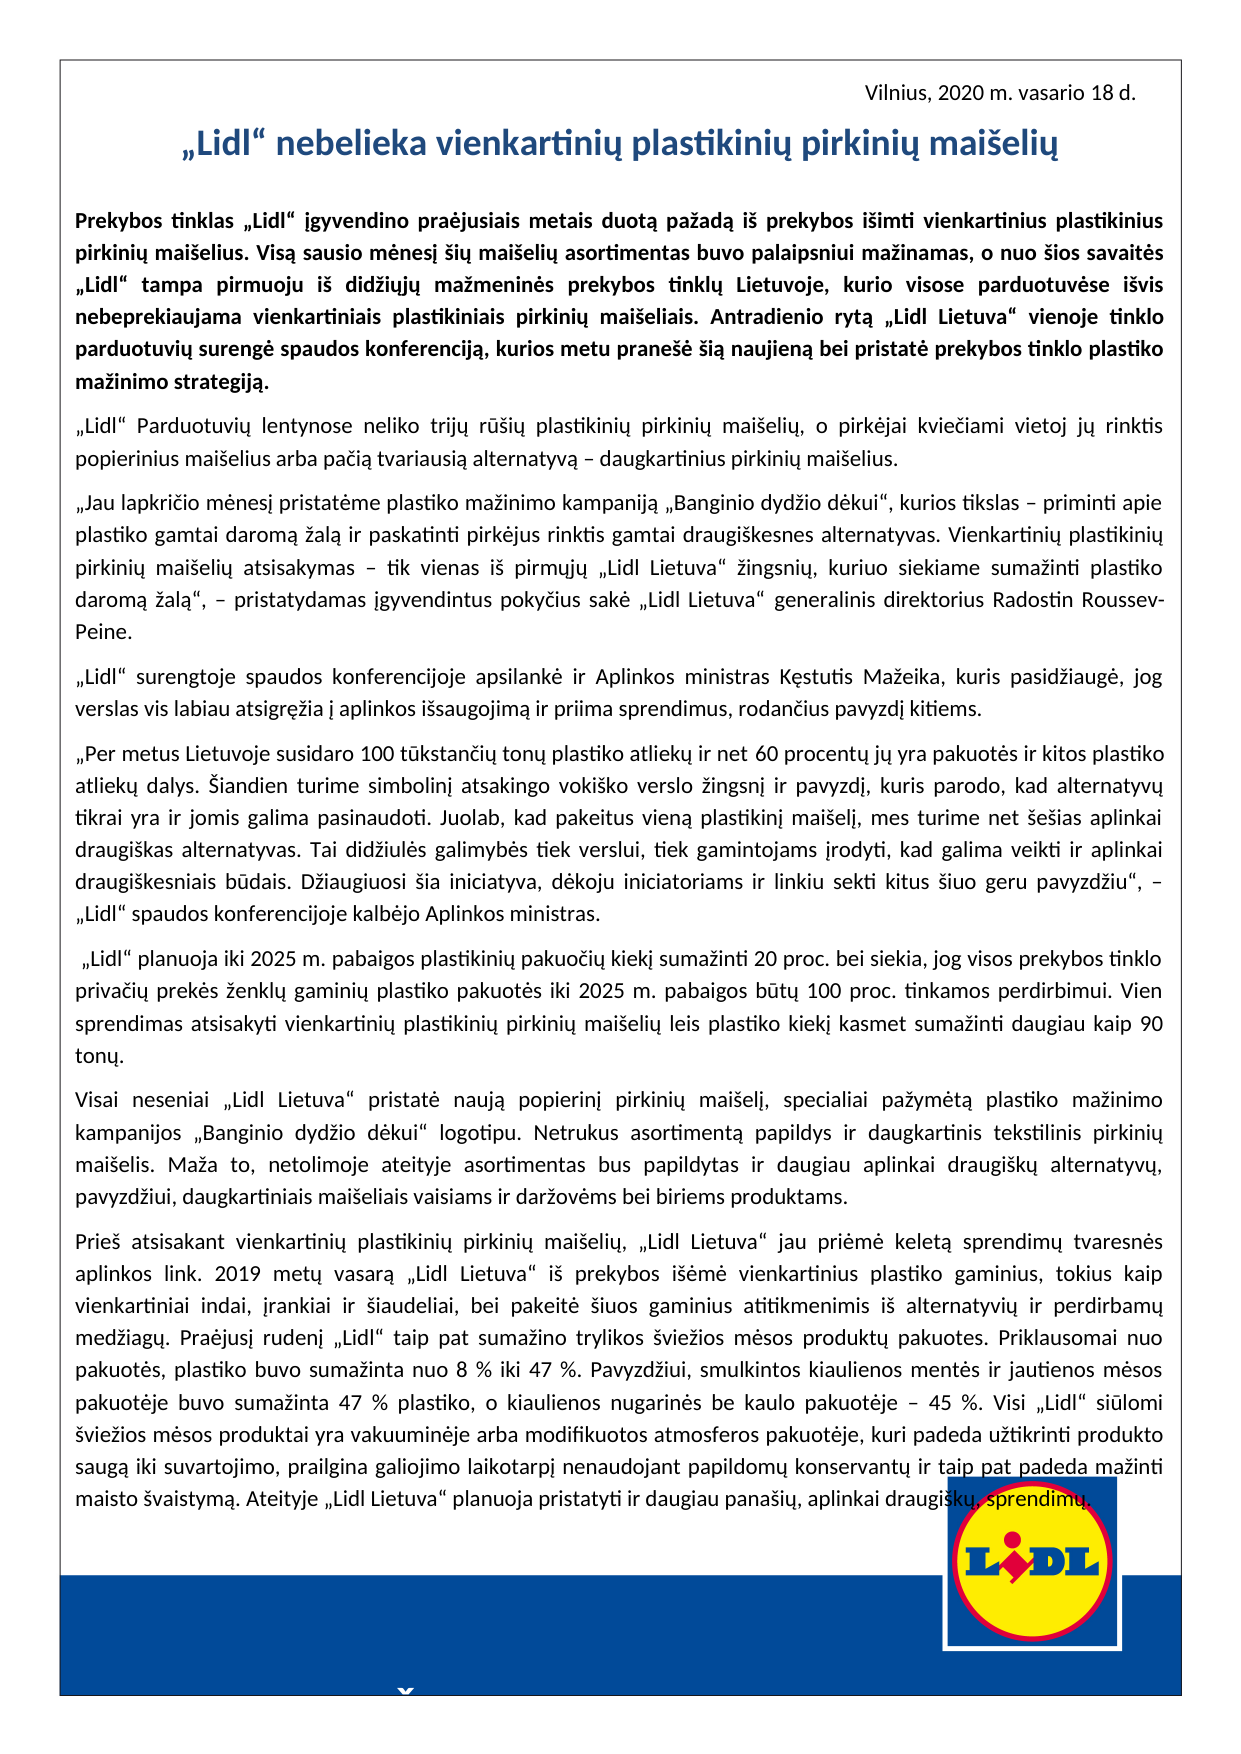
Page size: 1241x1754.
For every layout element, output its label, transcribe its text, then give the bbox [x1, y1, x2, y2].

text Prieš atsisakant vienkartinių plastikinių pirkinių maišelių, „Lidl Lietuva“ jau priėmė keletą sprendimų tvaresnės aplinkos link. 2019 metų vasarą „Lidl Lietuva“ iš prekybos išėmė vienkartinius plastiko gaminius, tokius kaip vienkartiniai indai, įrankiai ir šiaudeliai, bei pakeitė šiuos gaminius atitikmenimis iš alternatyvių ir perdirbamų medžiagų. Praėjusį rudenį „Lidl“ taip pat sumažino trylikos šviežios mėsos produktų pakuotes. Priklausomai nuo pakuotės, plastiko buvo sumažinta nuo 8 % iki 47 %. Pavyzdžiui, smulkintos kiaulienos mentės ir jautienos mėsos pakuotėje buvo sumažinta 47 % plastiko, o kiaulienos nugarinės be kaulo pakuotėje – 45 %. Visi „Lidl“ siūlomi šviežios mėsos produktai yra vakuuminėje arba modifikuotos atmosferos pakuotėje, kuri padeda užtikrinti produkto saugą iki suvartojimo, prailgina galiojimo laikotarpį nenaudojant papildomų konservantų ir taip pat padeda mažinti maisto švaistymą. Ateityje „Lidl Lietuva“ planuoja pristatyti ir daugiau panašių, aplinkai draugiškų, sprendimų. [75, 1227, 1165, 1512]
subtitle „Lidl“ nebelieka vienkartinių plastikinių pirkinių maišelių [75, 119, 1165, 164]
text „Lidl“ Parduotuvių lentynose neliko trijų rūšių plastikinių pirkinių maišelių, o pirkėjai kviečiami vietoj jų rinktis popierinius maišelius arba pačią tvariausią alternatyvą – daugkartinius pirkinių maišelius. [75, 411, 1165, 472]
text Vilnius, 2020 m. vasario 18 d. [94, 75, 1136, 106]
text „Per metus Lietuvoje susidaro 100 tūkstančių tonų plastiko atliekų ir net 60 procentų jų yra pakuotės ir kitos plastiko atliekų dalys. Šiandien turime simbolinį atsakingo vokiško verslo žingsnį ir pavyzdį, kuris parodo, kad alternatyvų tikrai yra ir jomis galima pasinaudoti. Juolab, kad pakeitus vieną plastikinį maišelį, mes turime net šešias aplinkai draugiškas alternatyvas. Tai didžiulės galimybės tiek verslui, tiek gamintojams įrodyti, kad galima veikti ir aplinkai draugiškesniais būdais. Džiaugiuosi šia iniciatyva, dėkoju iniciatoriams ir linkiu sekti kitus šiuo geru pavyzdžiu“, – „Lidl“ spaudos konferencijoje kalbėjo Aplinkos ministras. [75, 739, 1165, 928]
text Prekybos tinklas „Lidl“ įgyvendino praėjusiais metais duotą pažadą iš prekybos išimti vienkartinius plastikinius pirkinių maišelius. Visą sausio mėnesį šių maišelių asortimentas buvo palaipsniui mažinamas, o nuo šios savaitės „Lidl“ tampa pirmuoju iš didžiųjų mažmeninės prekybos tinklų Lietuvoje, kurio visose parduotuvėse išvis nebeprekiaujama vienkartiniais plastikiniais pirkinių maišeliais. Antradienio rytą „Lidl Lietuva“ vienoje tinklo parduotuvių surengė spaudos konferenciją, kurios metu pranešė šią naujieną bei pristatė prekybos tinklo plastiko mažinimo strategiją. [75, 206, 1165, 395]
text Visai neseniai „Lidl Lietuva“ pristatė naują popierinį pirkinių maišelį, specialiai pažymėtą plastiko mažinimo kampanijos „Banginio dydžio dėkui“ logotipu. Netrukus asortimentą papildys ir daugkartinis tekstilinis pirkinių maišelis. Maža to, netolimoje ateityje asortimentas bus papildytas ir daugiau aplinkai draugiškų alternatyvų, pavyzdžiui, daugkartiniais maišeliais vaisiams ir daržovėms bei biriems produktams. [75, 1086, 1165, 1210]
text „Jau lapkričio mėnesį pristatėme plastiko mažinimo kampaniją „Banginio dydžio dėkui“, kurios tikslas – priminti apie plastiko gamtai daromą žalą ir paskatinti pirkėjus rinktis gamtai draugiškesnes alternatyvas. Vienkartinių plastikinių pirkinių maišelių atsisakymas – tik vienas iš pirmųjų „Lidl Lietuva“ žingsnių, kuriuo siekiame sumažinti plastiko daromą žalą“, – pristatydamas įgyvendintus pokyčius sakė „Lidl Lietuva“ generalinis direktorius Radostin Roussev-Peine. [75, 488, 1165, 645]
picture [0, 0, 1241, 1754]
text „Lidl“ surengtoje spaudos konferencijoje apsilankė ir Aplinkos ministras Kęstutis Mažeika, kuris pasidžiaugė, jog verslas vis labiau atsigręžia į aplinkos išsaugojimą ir priima sprendimus, rodančius pavyzdį kitiems. [75, 662, 1165, 722]
text „Lidl“ planuoja iki 2025 m. pabaigos plastikinių pakuočių kiekį sumažinti 20 proc. bei siekia, jog visos prekybos tinklo privačių prekės ženklų gaminių plastiko pakuotės iki 2025 m. pabaigos būtų 100 proc. tinkamos perdirbimui. Vien sprendimas atsisakyti vienkartinių plastikinių pirkinių maišelių leis plastiko kiekį kasmet sumažinti daugiau kaip 90 tonų. [75, 944, 1165, 1069]
